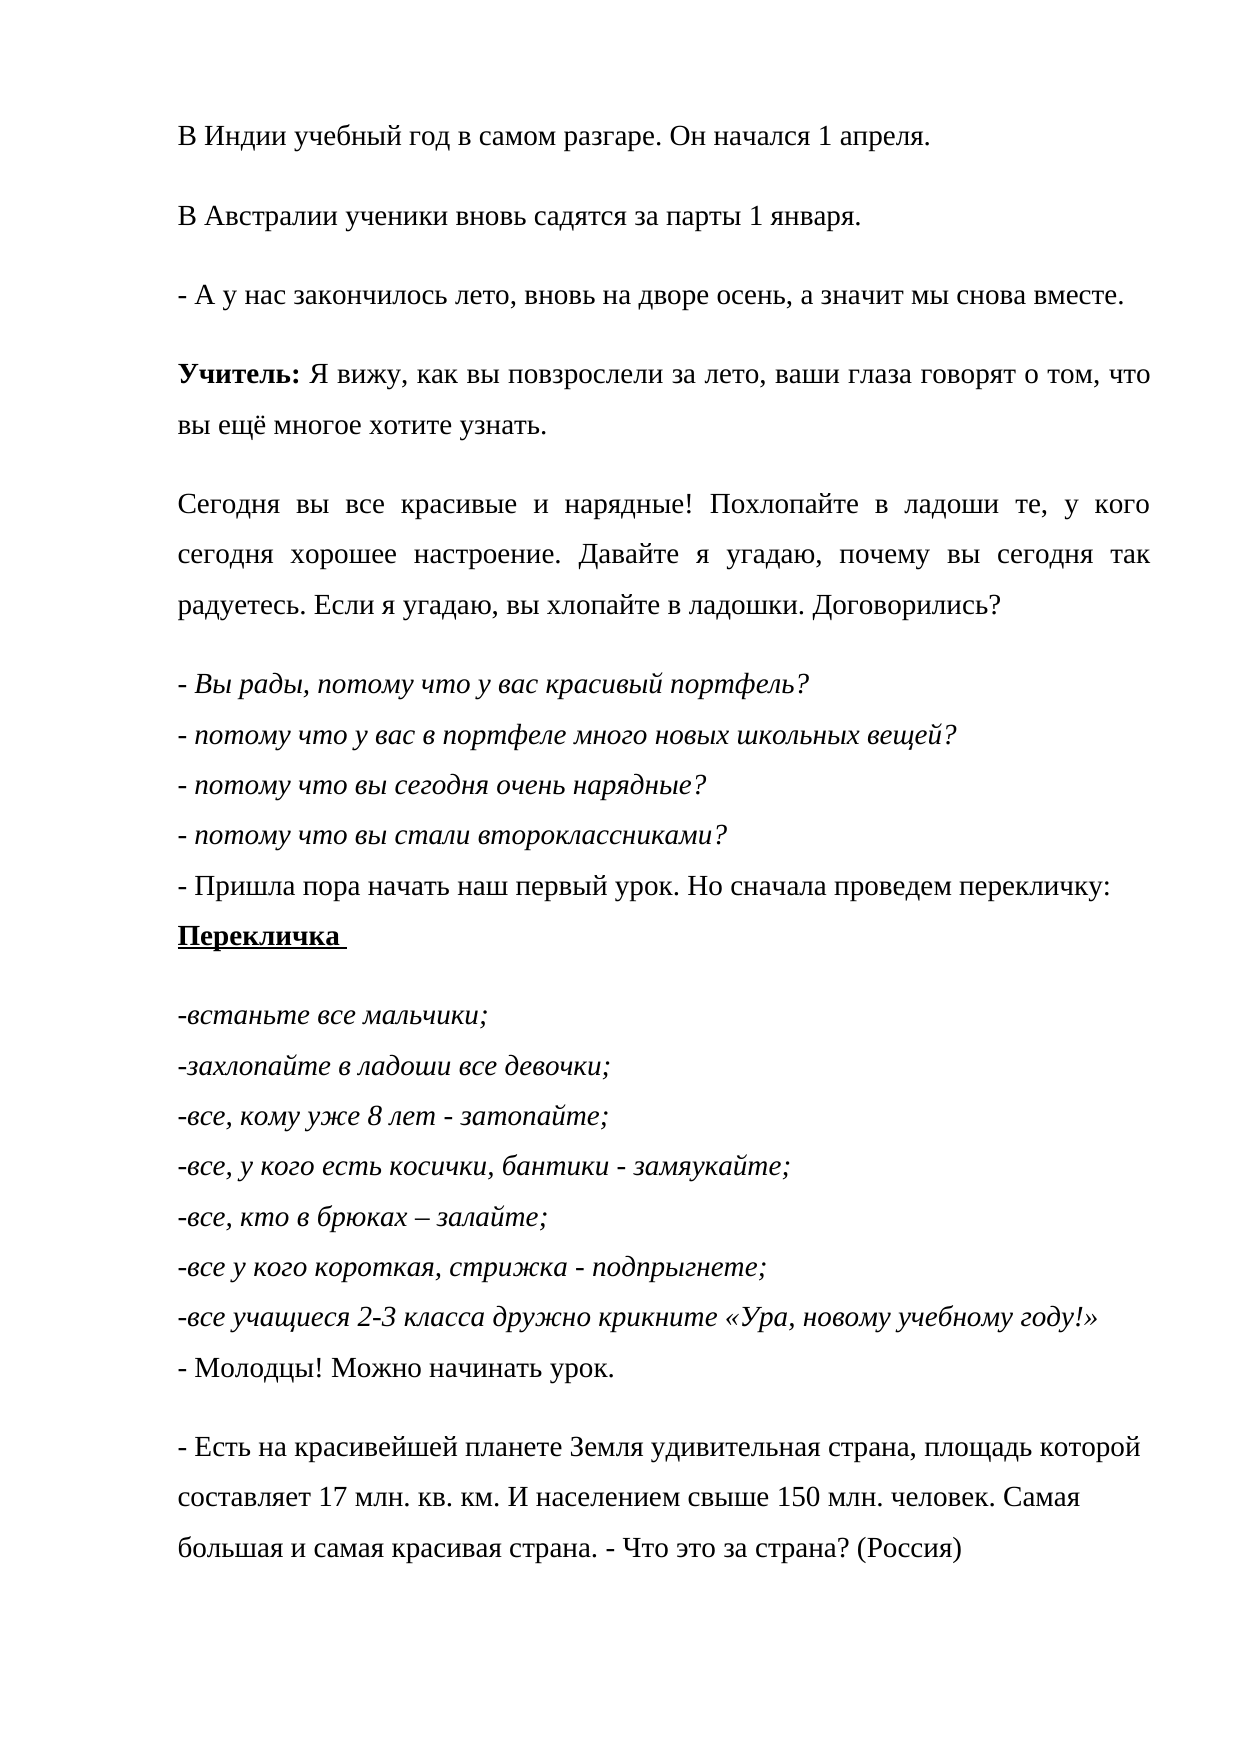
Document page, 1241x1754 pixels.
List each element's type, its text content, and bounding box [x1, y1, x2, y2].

text -встаньте все мальчики; [177, 997, 1152, 1031]
text -все, кому уже 8 лет - затопайте; [177, 1098, 1152, 1132]
text - Есть на красивейшей планете Земля удивительная страна, площадь которой составляет 17 млн. кв. км. И населением свыше 150 млн. человек. Самая большая и самая красивая страна. - Что это за страна? (Россия) [177, 1429, 1152, 1563]
text - потому что у вас в портфеле много новых школьных вещей? [177, 717, 1152, 750]
text -захлопайте в ладоши все девочки; [177, 1048, 1152, 1081]
text - Вы рады, потому что у вас красивый портфель? [177, 666, 1152, 700]
text -все у кого короткая, стрижка - подпрыгнете; [177, 1249, 1152, 1283]
text -все, кто в брюках – залайте; [177, 1199, 1152, 1232]
text - потому что вы сегодня очень нарядные? [177, 767, 1152, 801]
text В Индии учебный год в самом разгаре. Он начался 1 апреля. [177, 118, 1152, 152]
text - Пришла пора начать наш первый урок. Но сначала проведем перекличку: [177, 868, 1152, 901]
text - потому что вы стали второклассниками? [177, 817, 1152, 851]
text Учитель: Я вижу, как вы повзрослели за лето, ваши глаза говорят о том, что вы ещё многое хотите узнать. [177, 357, 1152, 440]
text В Австралии ученики вновь садятся за парты 1 января. [177, 198, 1152, 231]
text - Молодцы! Можно начинать урок. [177, 1350, 1152, 1383]
text -все учащиеся 2-3 класса дружно крикните «Ура, новому учебному году!» [177, 1299, 1152, 1333]
text Перекличка [177, 918, 1152, 952]
text Сегодня вы все красивые и нарядные! Похлопайте в ладоши те, у кого сегодня хорошее настроение. Давайте я угадаю, почему вы сегодня так радуетесь. Если я угадаю, вы хлопайте в ладошки. Договорились? [177, 486, 1152, 621]
text - А у нас закончилось лето, вновь на дворе осень, а значит мы снова вместе. [177, 277, 1152, 311]
text -все, у кого есть косички, бантики - замяукайте; [177, 1148, 1152, 1182]
